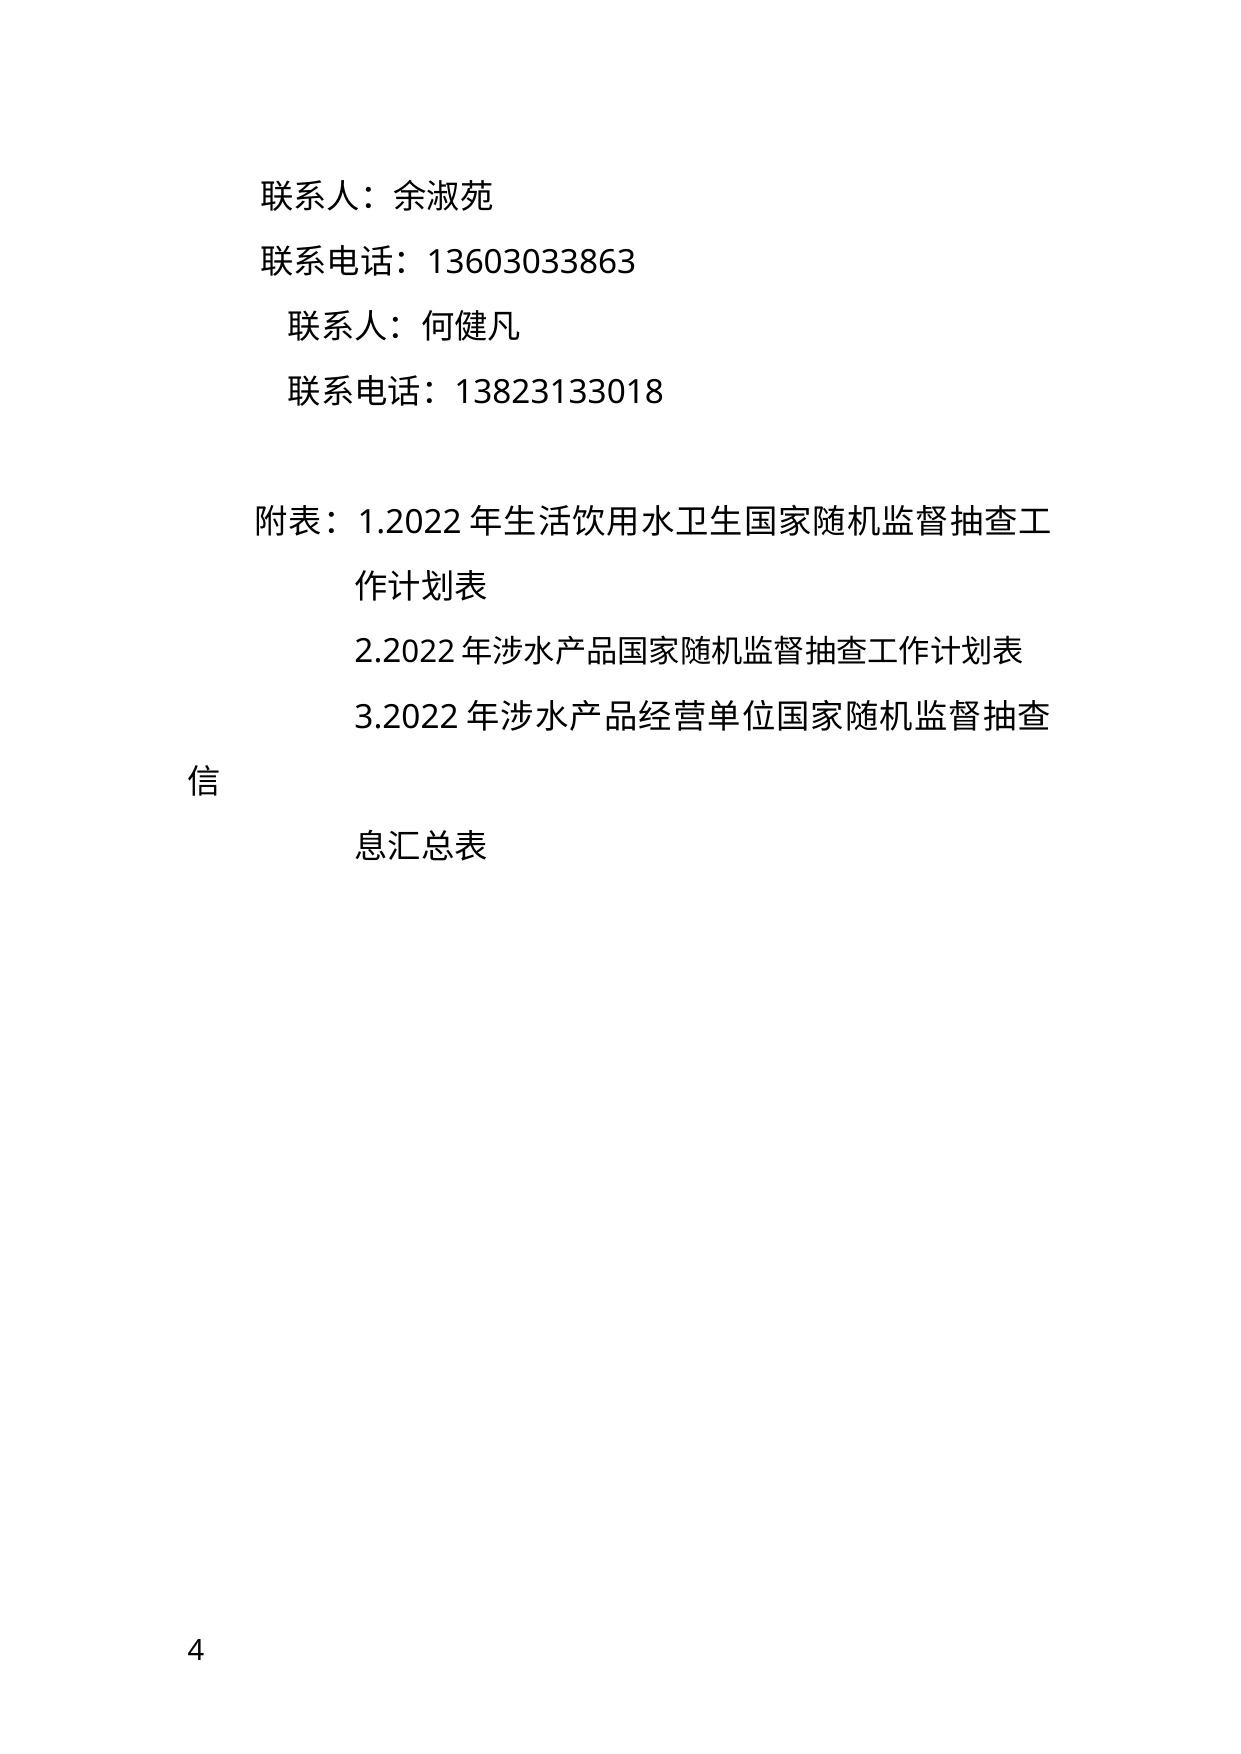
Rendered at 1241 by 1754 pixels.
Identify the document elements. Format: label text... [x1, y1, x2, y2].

text 息汇总表 [187, 812, 1053, 877]
text 联系人：余淑苑 [187, 162, 1053, 227]
text 联系电话：13823133018 [187, 357, 1053, 422]
text 附表：1.2022年生活饮用水卫生国家随机监督抽查工作计划表 [254, 487, 1053, 617]
text 联系人：何健凡 [187, 292, 1053, 357]
text 2.2022年涉水产品国家随机监督抽查工作计划表 [187, 617, 1053, 682]
text 联系电话：13603033863 [187, 227, 1053, 292]
text 3.2022年涉水产品经营单位国家随机监督抽查信 [187, 682, 1053, 812]
